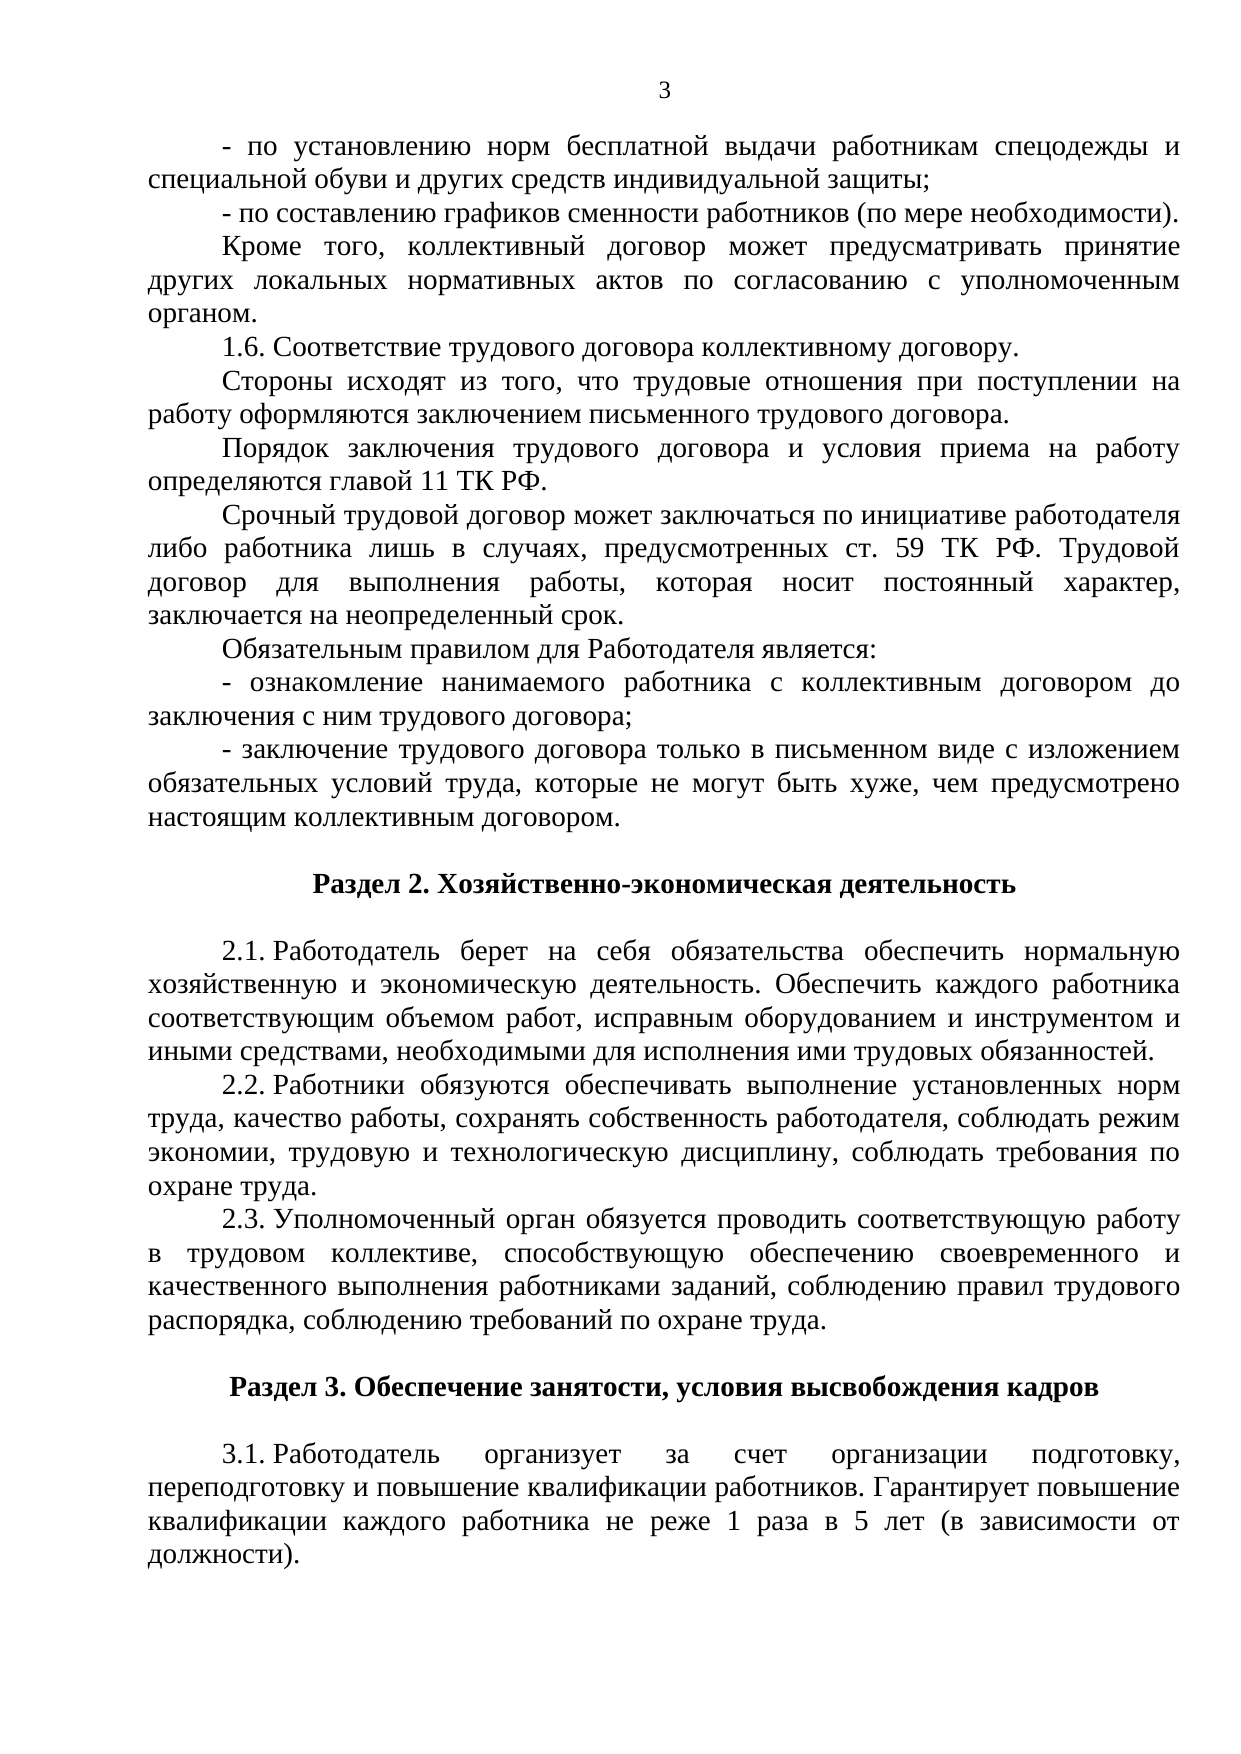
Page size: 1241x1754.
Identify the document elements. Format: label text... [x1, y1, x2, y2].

text 3.1. Работодатель организует за счет организации подготовку, переподготовку и повышение квалификации работников. Гарантирует повышение квалификации каждого работника не реже 1 раза в 5 лет (в зависимости от должности). [148, 1436, 1181, 1570]
text 2.2. Работники обязуются обеспечивать выполнение установленных норм труда, качество работы, сохранять собственность работодателя, соблюдать режим экономии, трудовую и технологическую дисциплину, соблюдать требования по охране труда. [148, 1067, 1181, 1201]
text Срочный трудовой договор может заключаться по инициативе работодателя либо работника лишь в случаях, предусмотренных ст. 59 ТК РФ. Трудовой договор для выполнения работы, которая носит постоянный характер, заключается на неопределенный срок. [148, 497, 1181, 631]
text 2.3. Уполномоченный орган обязуется проводить соответствующую работу в трудовом коллективе, способствующую обеспечению своевременного и качественного выполнения работниками заданий, соблюдению правил трудового распорядка, соблюдению требований по охране труда. [148, 1201, 1181, 1335]
subtitle Раздел 2. Хозяйственно-экономическая деятельность [148, 866, 1181, 899]
text Кроме того, коллективный договор может предусматривать принятие других локальных нормативных актов по согласованию с уполномоченным органом. [148, 228, 1181, 329]
subtitle Раздел 3. Обеспечение занятости, условия высвобождения кадров [148, 1369, 1181, 1402]
text 2.1. Работодатель берет на себя обязательства обеспечить нормальную хозяйственную и экономическую деятельность. Обеспечить каждого работника соответствующим объемом работ, исправным оборудованием и инструментом и иными средствами, необходимыми для исполнения ими трудовых обязанностей. [148, 933, 1181, 1067]
text - ознакомление нанимаемого работника с коллективным договором до заключения с ним трудового договора; [148, 664, 1181, 732]
text - заключение трудового договора только в письменном виде с изложением обязательных условий труда, которые не могут быть хуже, чем предусмотрено настоящим коллективным договором. [148, 732, 1181, 832]
text - по составлению графиков сменности работников (по мере необходимости). [148, 195, 1181, 228]
text 1.6. Соответствие трудового договора коллективному договору. [148, 329, 1181, 363]
text Стороны исходят из того, что трудовые отношения при поступлении на работу оформляются заключением письменного трудового договора. [148, 363, 1181, 430]
text Порядок заключения трудового договора и условия приема на работу определяются главой 11 ТК РФ. [148, 430, 1181, 497]
text - по установлению норм бесплатной выдачи работникам спецодежды и специальной обуви и других средств индивидуальной защиты; [148, 128, 1181, 195]
text Обязательным правилом для Работодателя является: [148, 631, 1181, 664]
